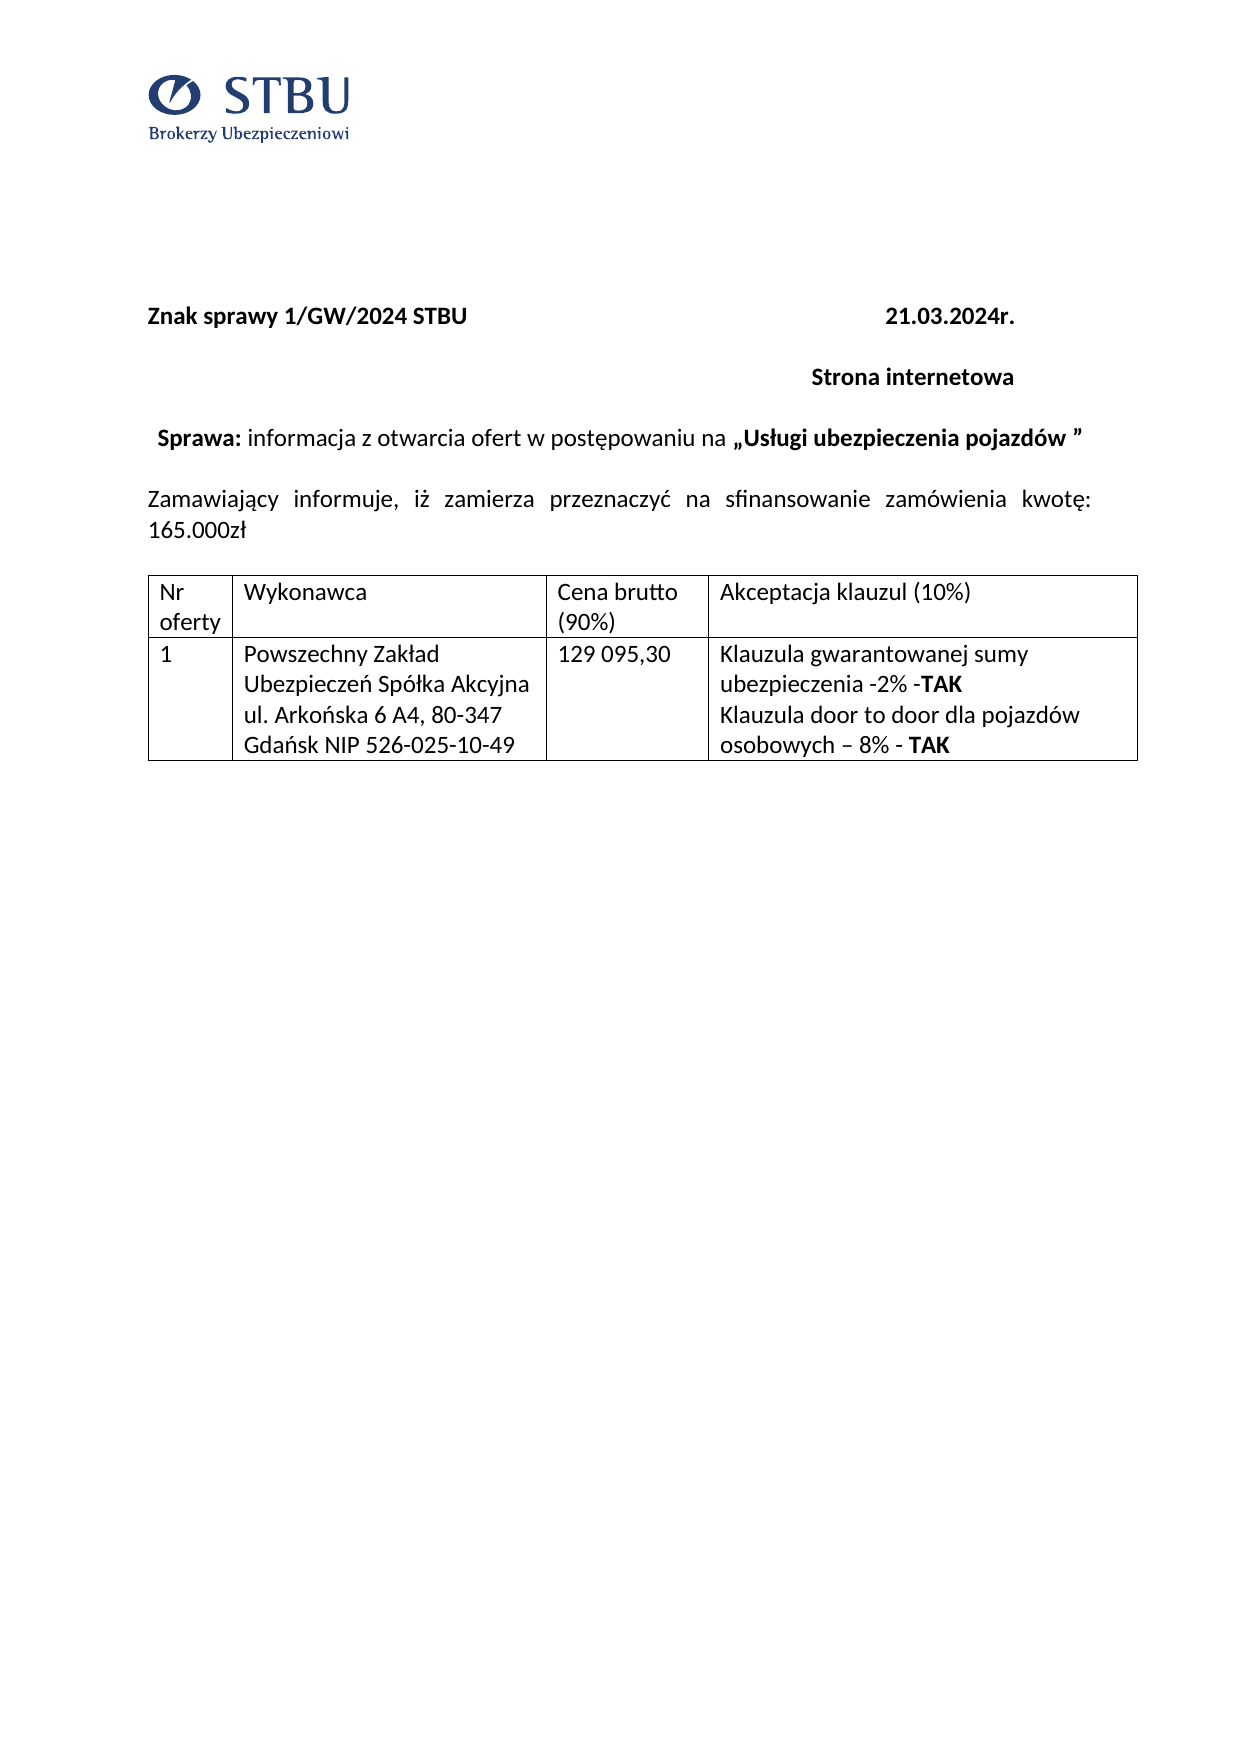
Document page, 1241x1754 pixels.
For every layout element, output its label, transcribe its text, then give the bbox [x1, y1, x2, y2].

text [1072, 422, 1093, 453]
table_header Nr oferty [149, 576, 232, 637]
table_header Akceptacja klauzul (10%) [709, 576, 1137, 637]
table_cell Powszechny Zakład Ubezpieczeń Spółka Akcyjna ul. Arkońska 6 A4, 80-347 Gdańsk NIP 526-025-10-49 [233, 638, 546, 760]
text Sprawa: informacja z otwarcia ofert w postępowaniu na „Usługi ubezpieczenia pojazdów ” [148, 422, 743, 453]
table_cell 1 [149, 638, 232, 760]
table_cell 129 095,30 [547, 638, 708, 760]
table_header Cena brutto (90%) [547, 576, 708, 637]
text Zamawiający informuje, iż zamierza przeznaczyć na sfinansowanie zamówienia kwotę: 165.000zł [148, 483, 1093, 544]
table_header Wykonawca [233, 576, 546, 637]
table_cell Klauzula gwarantowanej sumy ubezpieczenia -2% -TAK Klauzula door to door dla pojazdów osobowych – 8% - TAK [709, 638, 1137, 760]
text Strona internetowa [738, 361, 1093, 392]
text Znak sprawy 1/GW/2024 STBU 21.03.2024r. [148, 300, 1093, 331]
